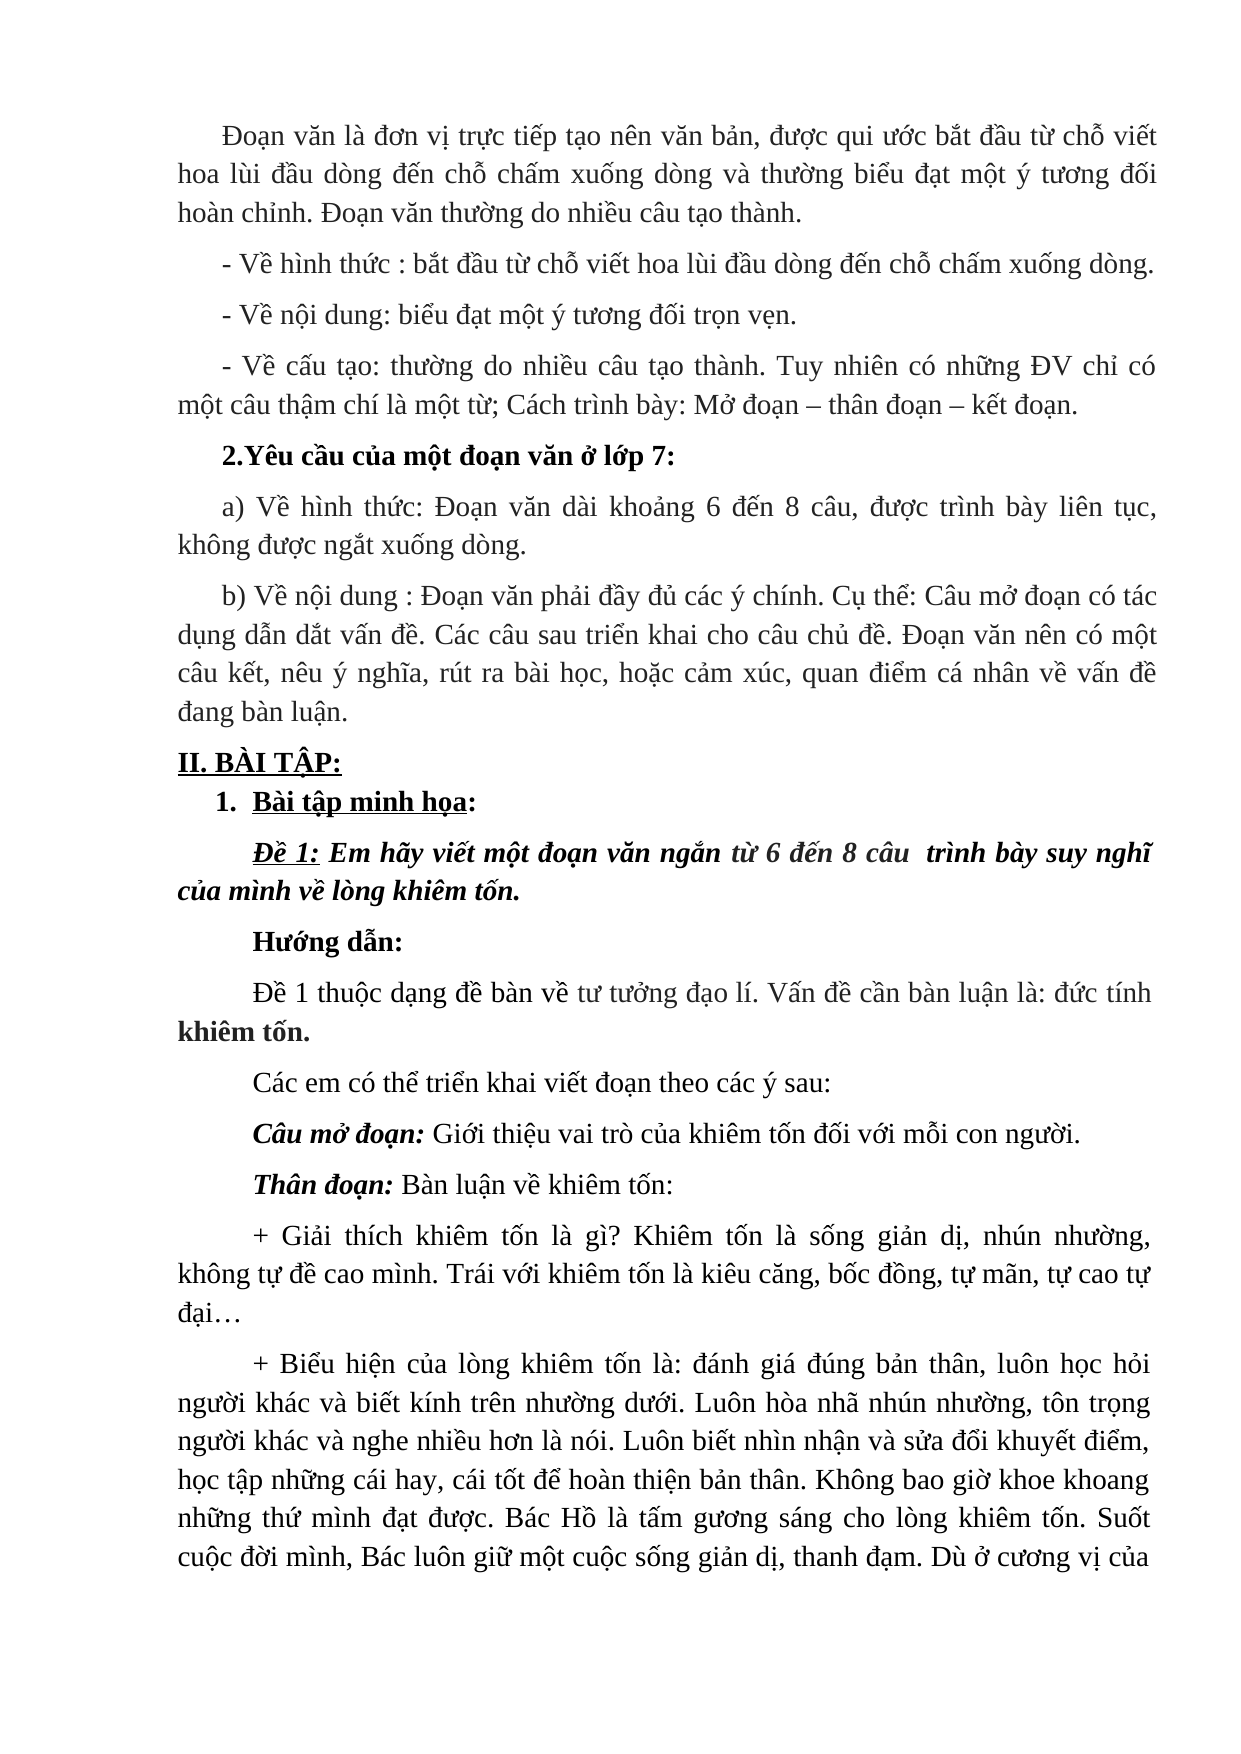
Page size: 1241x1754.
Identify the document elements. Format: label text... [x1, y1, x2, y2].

text + Giải thích khiêm tốn là gì? Khiêm tốn là sống giản dị, nhún nhường, không tự đề cao mình. Trái với khiêm tốn là kiêu căng, bốc đồng, tự mãn, tự cao tự đại… [177, 1218, 1152, 1329]
text - Về hình thức : bắt đầu từ chỗ viết hoa lùi đầu dòng đến chỗ chấm xuống dòng. [177, 246, 1158, 280]
text II. BÀI TẬP: [177, 745, 1152, 779]
text 2.Yêu cầu của một đoạn văn ở lớp 7: [177, 438, 1152, 471]
text - Về nội dung: biểu đạt một ý tương đối trọn vẹn. [177, 297, 1158, 331]
text Đề 1: Em hãy viết một đoạn văn ngắn từ 6 đến 8 câu trình bày suy nghĩ của mình về lòng khiêm tốn. [177, 835, 1152, 907]
text a) Về hình thức: Đoạn văn dài khoảng 6 đến 8 câu, được trình bày liên tục, không được ngắt xuống dòng. [177, 489, 1158, 561]
text Hướng dẫn: [177, 924, 1152, 958]
text - Về cấu tạo: thường do nhiều câu tạo thành. Tuy nhiên có những ĐV chỉ có một câu thậm chí là một từ; Cách trình bày: Mở đoạn – thân đoạn – kết đoạn. [177, 348, 1158, 420]
text Các em có thể triển khai viết đoạn theo các ý sau: [177, 1065, 1152, 1098]
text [177, 1346, 1152, 1572]
text b) Về nội dung : Đoạn văn phải đầy đủ các ý chính. Cụ thể: Câu mở đoạn có tác dụng dẫn dắt vấn đề. Các câu sau triển khai cho câu chủ đề. Đoạn văn nên có một câu kết, nêu ý nghĩa, rút ra bài học, hoặc cảm xúc, quan điểm cá nhân về vấn đề đang bàn luận. [177, 578, 1158, 728]
text Đề 1 thuộc dạng đề bàn về tư tưởng đạo lí. Vấn đề cần bàn luận là: đức tính khiêm tốn. [177, 975, 1152, 1047]
text Thân đoạn: Bàn luận về khiêm tốn: [177, 1167, 1152, 1201]
text Đoạn văn là đơn vị trực tiếp tạo nên văn bản, được qui ước bắt đầu từ chỗ viết hoa lùi đầu dòng đến chỗ chấm xuống dòng và thường biểu đạt một ý tương đối hoàn chỉnh. Đoạn văn thường do nhiều câu tạo thành. [177, 118, 1158, 229]
list Bài tập minh họa: [215, 784, 1152, 817]
text Câu mở đoạn: Giới thiệu vai trò của khiêm tốn đối với mỗi con người. [177, 1116, 1152, 1149]
